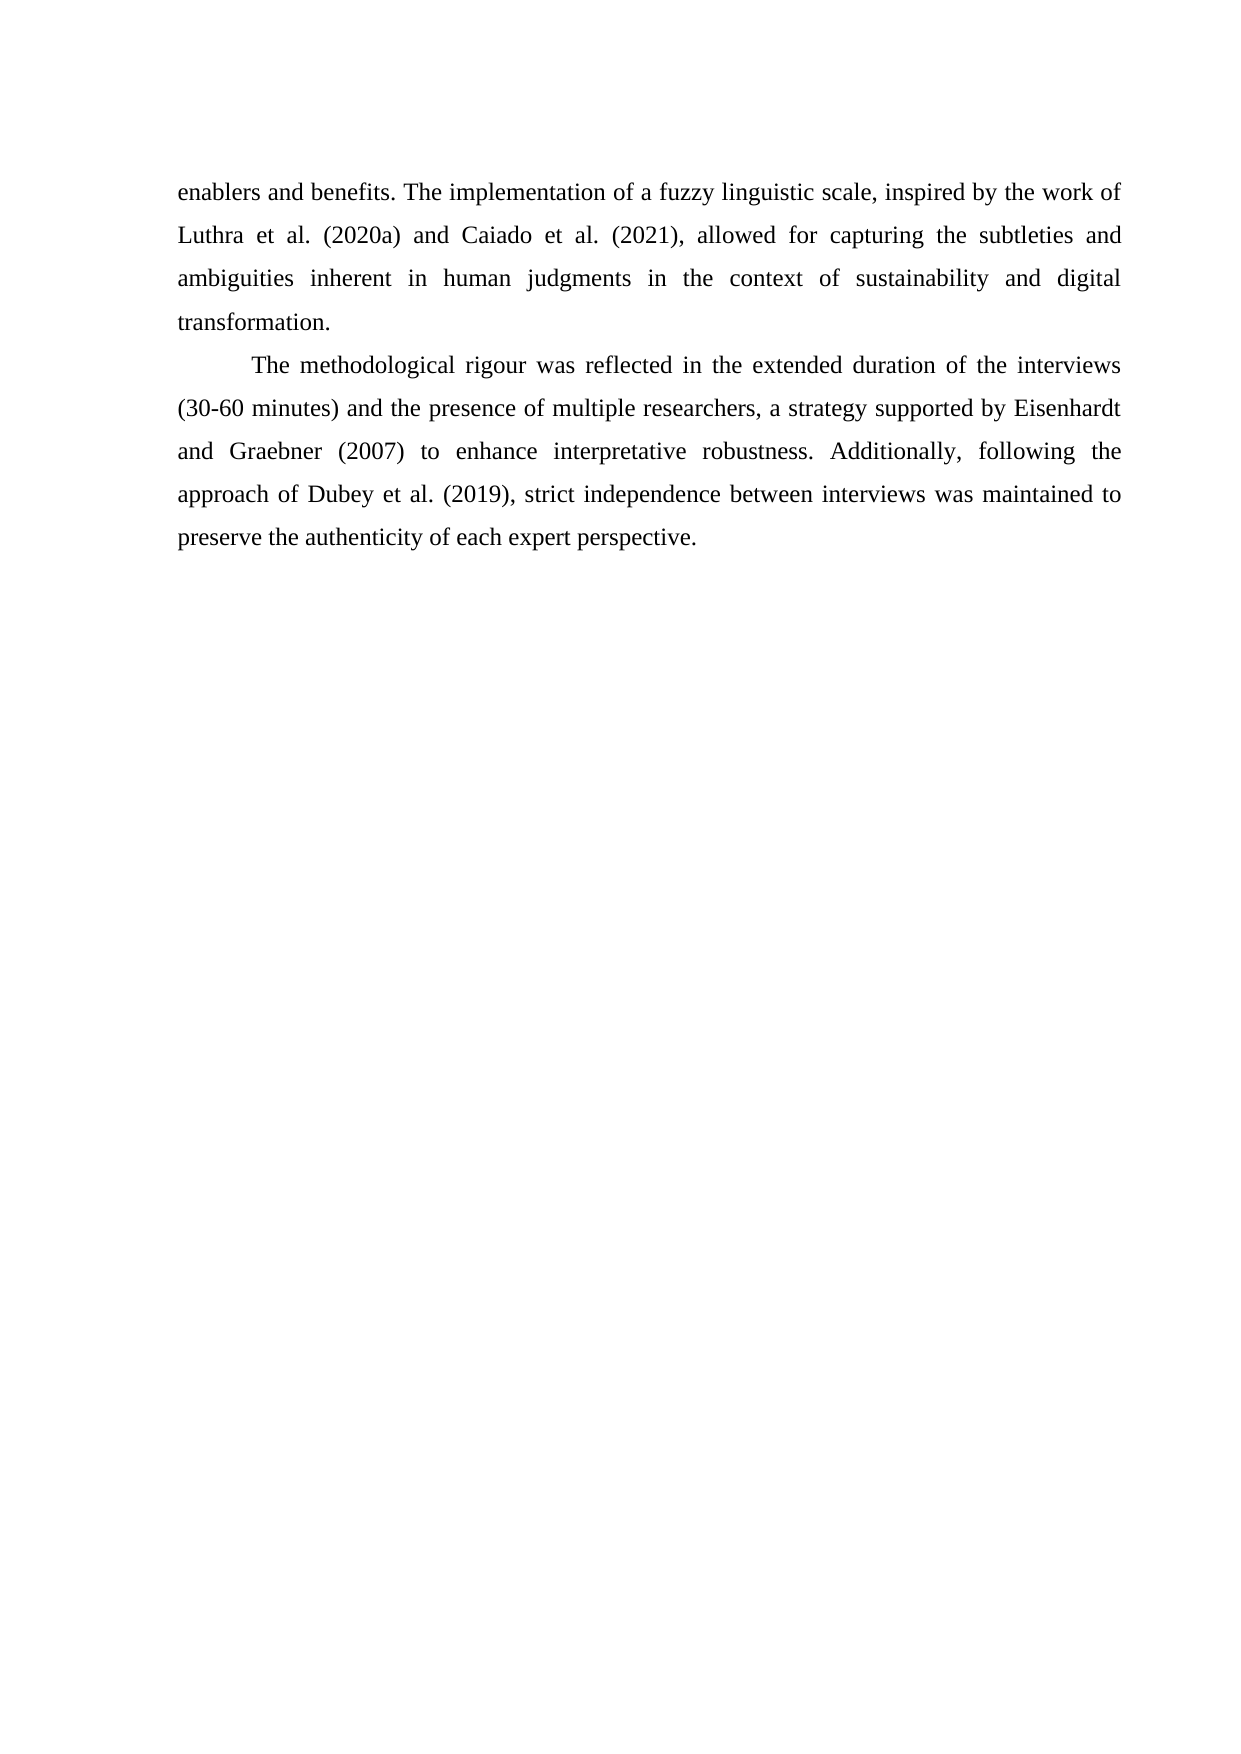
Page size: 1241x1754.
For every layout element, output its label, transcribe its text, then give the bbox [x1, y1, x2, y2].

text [177, 177, 1122, 335]
text The methodological rigour was reflected in the extended duration of the interviews (30-60 minutes) and the presence of multiple researchers, a strategy supported by Eisenhardt and Graebner (2007) to enhance interpretative robustness. Additionally, following the approach of Dubey et al. (2019), strict independence between interviews was maintained to preserve the authenticity of each expert perspective. [177, 350, 1122, 551]
